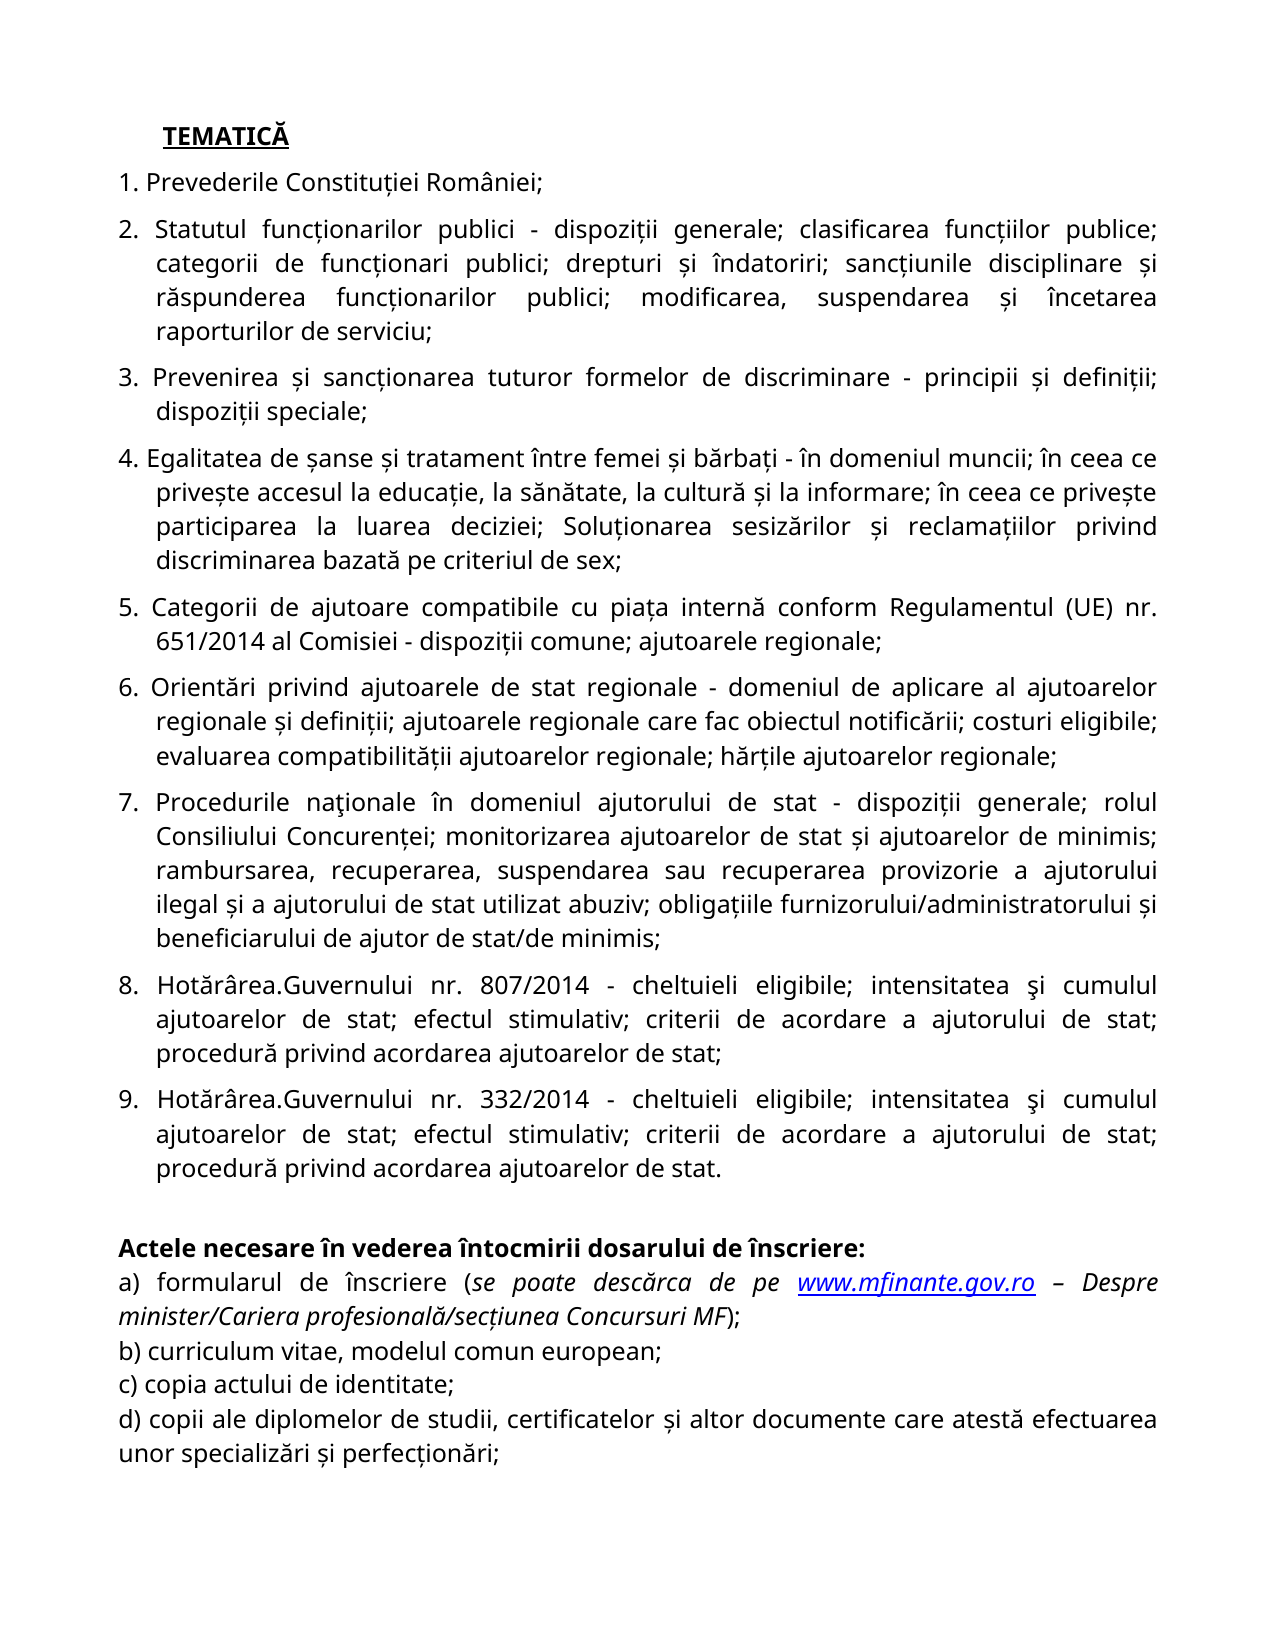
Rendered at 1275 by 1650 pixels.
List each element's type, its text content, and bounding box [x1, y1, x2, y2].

text 8. Hotărârea.Guvernului nr. 807/2014 - cheltuieli eligibile; intensitatea şi cumulul ajutoarelor de stat; efectul stimulativ; criterii de acordare a ajutorului de stat; procedură privind acordarea ajutoarelor de stat; [118, 967, 1159, 1070]
text 5. Categorii de ajutoare compatibile cu piața internă conform Regulamentul (UE) nr. 651/2014 al Comisiei - dispoziții comune; ajutoarele regionale; [118, 589, 1159, 657]
text 1. Prevederile Constituției României; [118, 165, 1159, 199]
text 7. Procedurile naţionale în domeniul ajutorului de stat - dispoziții generale; rolul Consiliului Concurenței; monitorizarea ajutoarelor de stat și ajutoarelor de minimis; rambursarea, recuperarea, suspendarea sau recuperarea provizorie a ajutorului ilegal și a ajutorului de stat utilizat abuziv; obligațiile furnizorului/administratorului și beneficiarului de ajutor de stat/de minimis; [118, 785, 1159, 955]
text 3. Prevenirea și sancționarea tuturor formelor de discriminare - principii și definiții; dispoziții speciale; [118, 360, 1159, 428]
text 9. Hotărârea.Guvernului nr. 332/2014 - cheltuieli eligibile; intensitatea şi cumulul ajutoarelor de stat; efectul stimulativ; criterii de acordare a ajutorului de stat; procedură privind acordarea ajutoarelor de stat. [118, 1082, 1159, 1184]
text c) copia actului de identitate; [118, 1367, 1159, 1401]
text 4. Egalitatea de șanse și tratament între femei și bărbați - în domeniul muncii; în ceea ce privește accesul la educație, la sănătate, la cultură și la informare; în ceea ce privește participarea la luarea deciziei; Soluționarea sesizărilor și reclamațiilor privind discriminarea bazată pe criteriul de sex; [118, 441, 1159, 577]
text 6. Orientări privind ajutoarele de stat regionale - domeniul de aplicare al ajutoarelor regionale și definiții; ajutoarele regionale care fac obiectul notificării; costuri eligibile; evaluarea compatibilității ajutoarelor regionale; hărțile ajutoarelor regionale; [118, 670, 1159, 772]
text TEMATICĂ [162, 118, 1159, 152]
text d) copii ale diplomelor de studii, certificatelor şi altor documente care atestă efectuarea unor specializări şi perfecționări; [118, 1401, 1159, 1469]
text b) curriculum vitae, modelul comun european; [118, 1333, 1159, 1367]
text a) formularul de înscriere (se poate descărca de pe www.mfinante.gov.ro – Despre minister/Cariera profesională/secțiunea Concursuri MF); [118, 1265, 1159, 1333]
text 2. Statutul funcționarilor publici - dispoziții generale; clasificarea funcțiilor publice; categorii de funcționari publici; drepturi și îndatoriri; sancțiunile disciplinare și răspunderea funcționarilor publici; modificarea, suspendarea și încetarea raporturilor de serviciu; [118, 211, 1159, 347]
text Actele necesare în vederea întocmirii dosarului de înscriere: [118, 1231, 1159, 1265]
